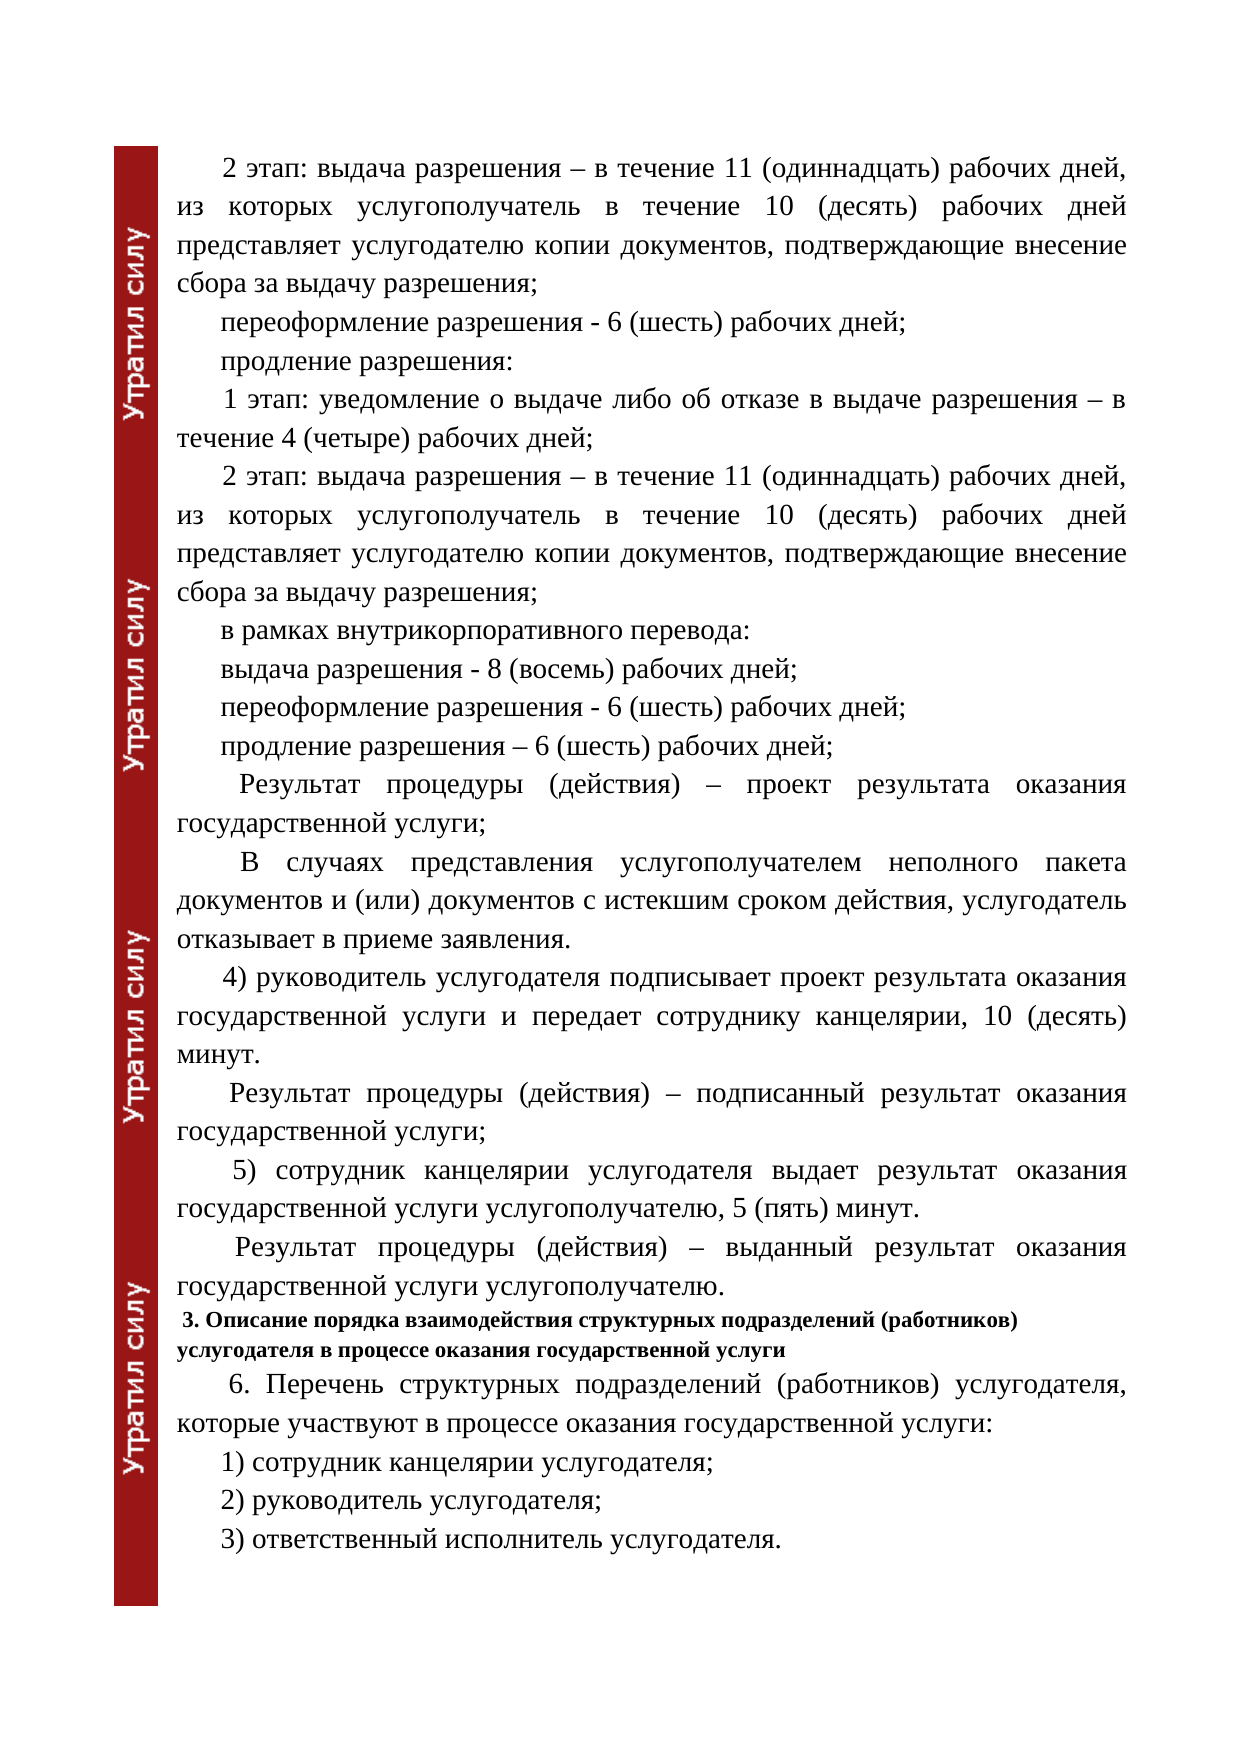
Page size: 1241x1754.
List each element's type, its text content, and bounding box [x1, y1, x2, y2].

picture [114, 839, 158, 844]
text 2 этап: выдача разрешения – в течение 11 (одиннадцать) рабочих дней, из которых услугополучатель в течение 10 (десять) рабочих дней представляет услугодателю копии документов, подтверждающие внесение сбора за выдачу разрешения; [112, 150, 1128, 299]
text 2 этап: выдача разрешения – в течение 11 (одиннадцать) рабочих дней, из которых услугополучатель в течение 10 (десять) рабочих дней представляет услугодателю копии документов, подтверждающие внесение сбора за выдачу разрешения; [112, 458, 1128, 607]
text переоформление разрешения - 6 (шесть) рабочих дней; [112, 304, 1128, 338]
text 3. Описание порядка взаимодействия структурных подразделений (работников) услугодателя в процессе оказания государственной услуги [112, 1306, 1128, 1363]
picture [114, 1301, 158, 1306]
picture [114, 723, 158, 728]
text Результат процедуры (действия) – проект результата оказания государственной услуги; [112, 767, 1128, 839]
picture [114, 1363, 158, 1367]
text 3) ответственный исполнитель услугодателя. [112, 1521, 1128, 1554]
picture [114, 299, 158, 304]
picture [114, 1554, 158, 1606]
text продление разрешения: [112, 343, 1128, 376]
picture [114, 1070, 158, 1075]
picture [114, 1224, 158, 1229]
text выдача разрешения - 8 (восемь) рабочих дней; [112, 651, 1128, 684]
text 4) руководитель услугодателя подписывает проект результата оказания государственной услуги и передает сотруднику канцелярии, 10 (десять) минут. [112, 959, 1128, 1070]
picture [114, 1477, 158, 1482]
picture [114, 607, 158, 612]
picture [114, 1439, 158, 1444]
picture [114, 684, 158, 689]
picture [114, 762, 158, 767]
text переоформление разрешения - 6 (шесть) рабочих дней; [112, 689, 1128, 723]
picture [114, 376, 158, 381]
picture [114, 453, 158, 458]
picture [114, 954, 158, 959]
picture [114, 646, 158, 651]
text 5) сотрудник канцелярии услугодателя выдает результат оказания государственной услуги услугополучателю, 5 (пять) минут. [112, 1152, 1128, 1224]
text 6. Перечень структурных подразделений (работников) услугодателя, которые участвуют в процессе оказания государственной услуги: [112, 1367, 1128, 1439]
text в рамках внутрикорпоративного перевода: [112, 612, 1128, 646]
text В случаях представления услугополучателем неполного пакета документов и (или) документов с истекшим сроком действия, услугодатель отказывает в приеме заявления. [112, 844, 1128, 954]
picture [114, 338, 158, 343]
text Результат процедуры (действия) – выданный результат оказания государственной услуги услугополучателю. [112, 1229, 1128, 1301]
picture [114, 1147, 158, 1152]
text Результат процедуры (действия) – подписанный результат оказания государственной услуги; [112, 1075, 1128, 1147]
text 1) сотрудник канцелярии услугодателя; [112, 1444, 1128, 1477]
text 2) руководитель услугодателя; [112, 1482, 1128, 1516]
text 1 этап: уведомление о выдаче либо об отказе в выдаче разрешения – в течение 4 (четыре) рабочих дней; [112, 381, 1128, 453]
text продление разрешения – 6 (шесть) рабочих дней; [112, 728, 1128, 762]
picture [114, 146, 158, 150]
picture [114, 1516, 158, 1521]
